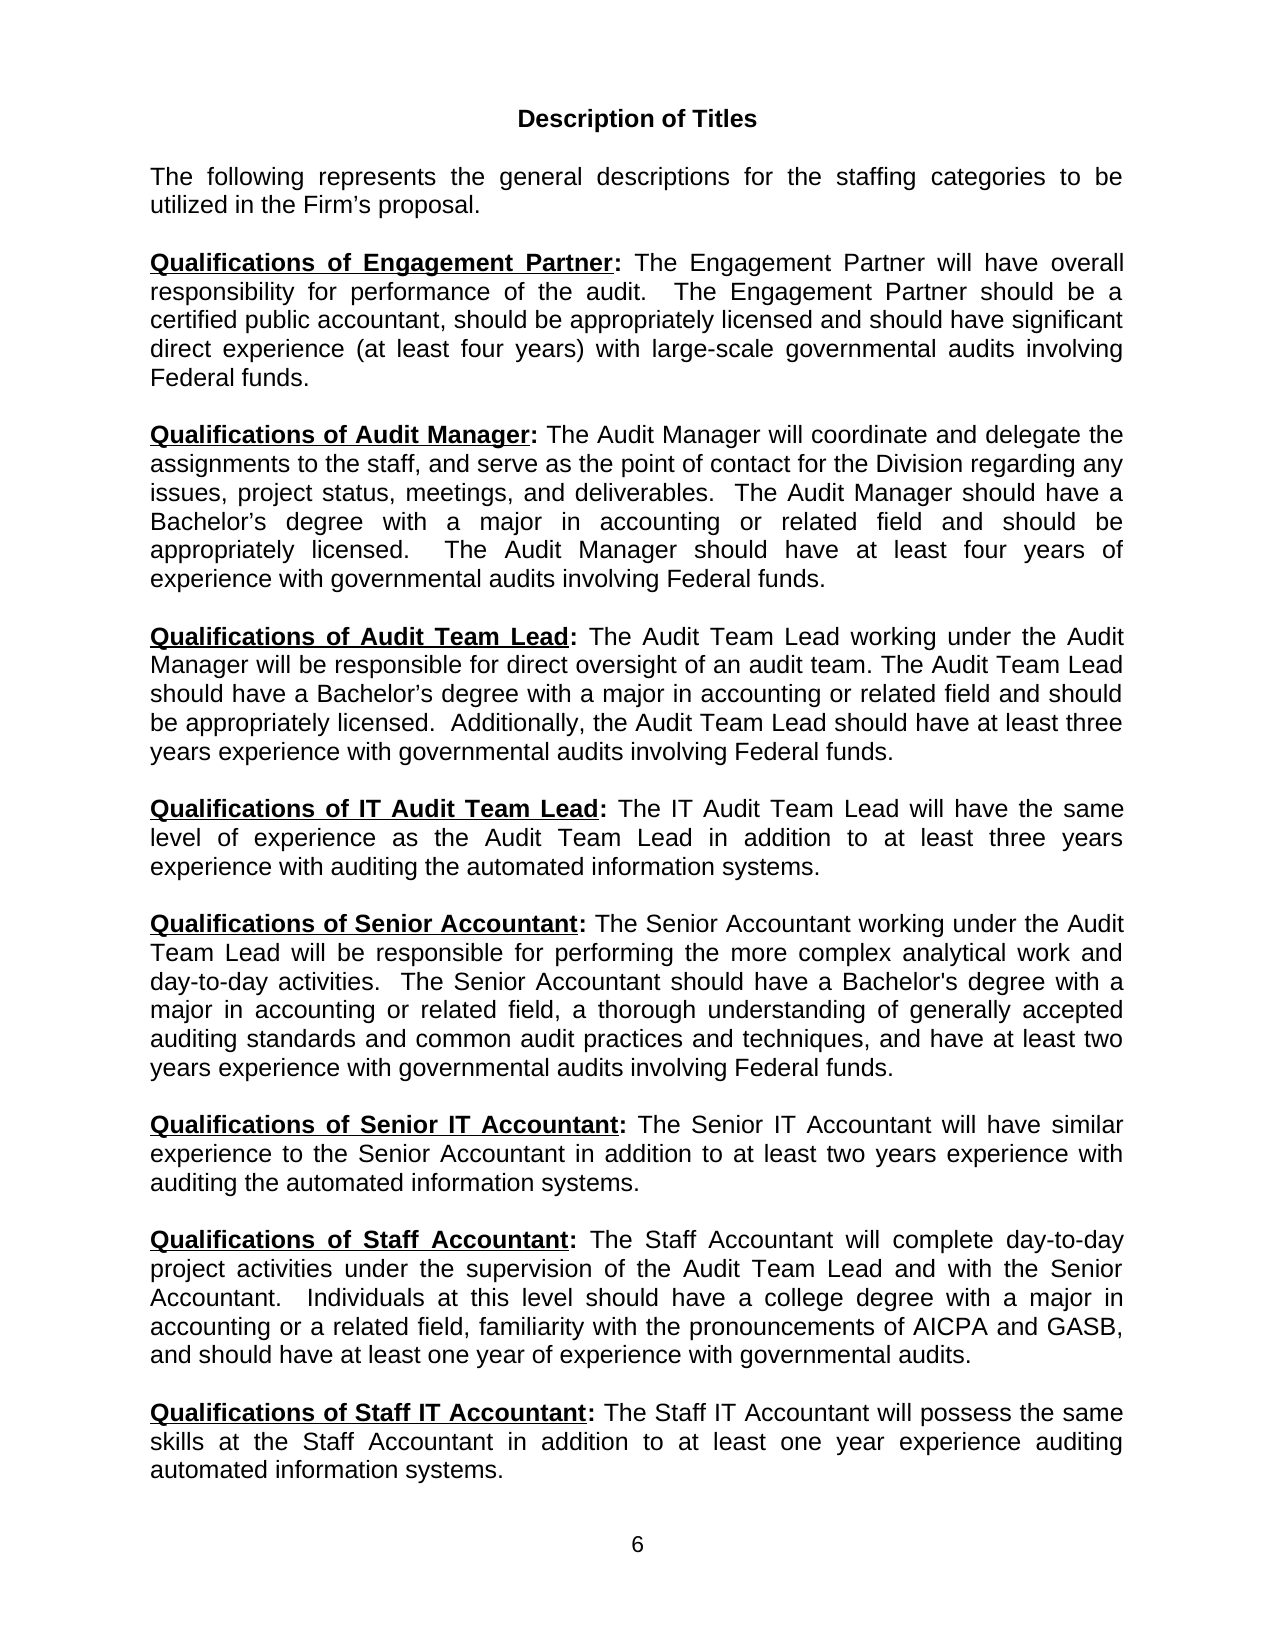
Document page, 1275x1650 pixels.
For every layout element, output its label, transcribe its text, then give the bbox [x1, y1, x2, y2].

text The following represents the general descriptions for the staffing categories to be utilized in the Firm’s proposal. [150, 162, 1125, 219]
list Qualifications of Audit Manager: The Audit Manager will coordinate and delegate the assignments to the staff, and serve as the point of contact for the Division regarding any issues, project status, meetings, and deliverables. The Audit Manager should have a Bachelor’s degree with a major in accounting or related field and should be appropriately licensed. The Audit Manager should have at least four years of experience with governmental audits involving Federal funds. [150, 420, 1125, 593]
text Qualifications of Audit Team Lead: The Audit Team Lead working under the Audit Manager will be responsible for direct oversight of an audit team. The Audit Team Lead should have a Bachelor’s degree with a major in accounting or related field and should be appropriately licensed. Additionally, the Audit Team Lead should have at least three years experience with governmental audits involving Federal funds. [150, 622, 1125, 765]
text Qualifications of Staff Accountant: The Staff Accountant will complete day-to-day project activities under the supervision of the Audit Team Lead and with the Senior Accountant. Individuals at this level should have a college degree with a major in accounting or a related field, familiarity with the pronouncements of AICPA and GASB, and should have at least one year of experience with governmental audits. [150, 1225, 1125, 1369]
text Qualifications of Senior Accountant: The Senior Accountant working under the Audit Team Lead will be responsible for performing the more complex analytical work and day-to-day activities. The Senior Accountant should have a Bachelor's degree with a major in accounting or related field, a thorough understanding of generally accepted auditing standards and common audit practices and techniques, and have at least two years experience with governmental audits involving Federal funds. [150, 909, 1125, 1082]
text Description of Titles [150, 104, 1125, 133]
text Qualifications of Staff IT Accountant: The Staff IT Accountant will possess the same skills at the Staff Accountant in addition to at least one year experience auditing automated information systems. [150, 1398, 1125, 1484]
text Qualifications of Engagement Partner: The Engagement Partner will have overall responsibility for performance of the audit. The Engagement Partner should be a certified public accountant, should be appropriately licensed and should have significant direct experience (at least four years) with large-scale governmental audits involving Federal funds. [150, 248, 1125, 392]
list Qualifications of Senior IT Accountant: The Senior IT Accountant will have similar experience to the Senior Accountant in addition to at least two years experience with auditing the automated information systems. [150, 1110, 1125, 1197]
text Qualifications of IT Audit Team Lead: The IT Audit Team Lead will have the same level of experience as the Audit Team Lead in addition to at least three years experience with auditing the automated information systems. [150, 794, 1125, 880]
